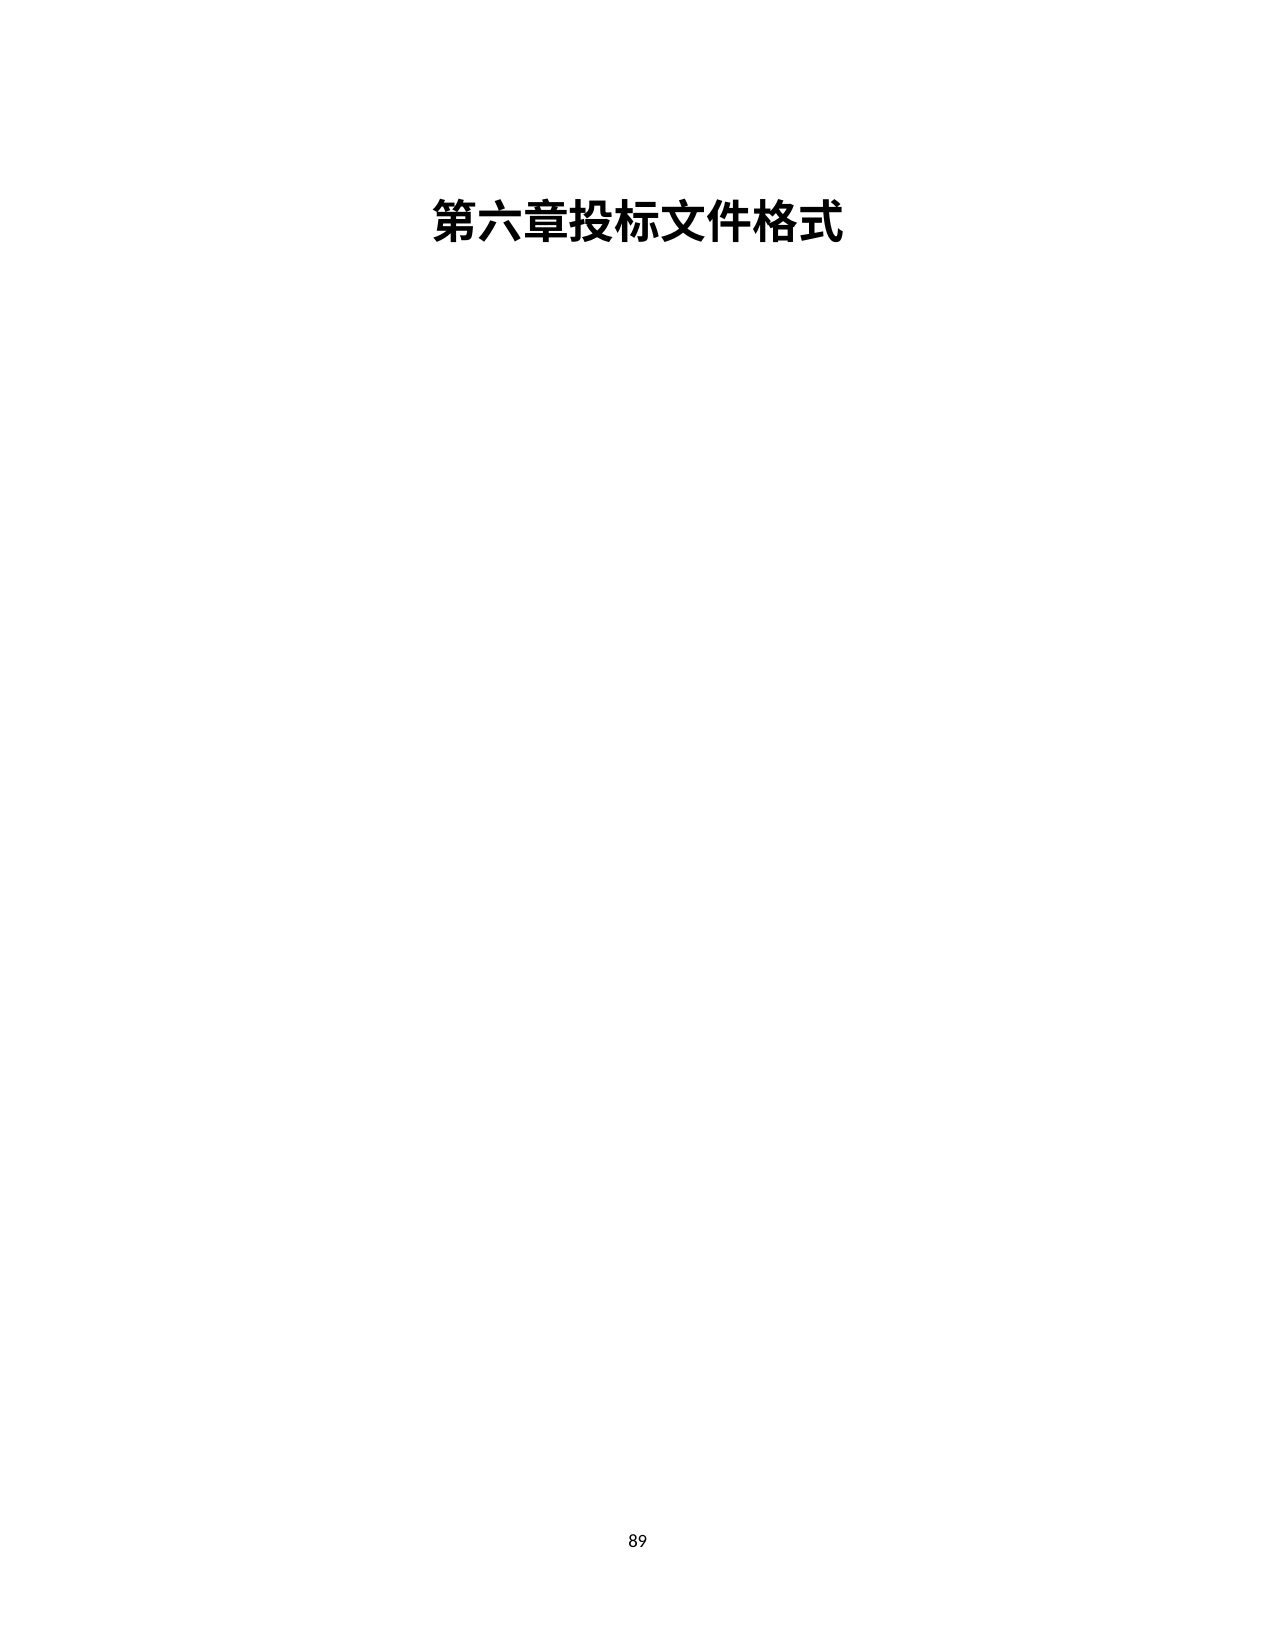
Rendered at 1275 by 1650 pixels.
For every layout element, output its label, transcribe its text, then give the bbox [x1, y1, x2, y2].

subtitle 第六章投标文件格式 [187, 185, 1087, 252]
